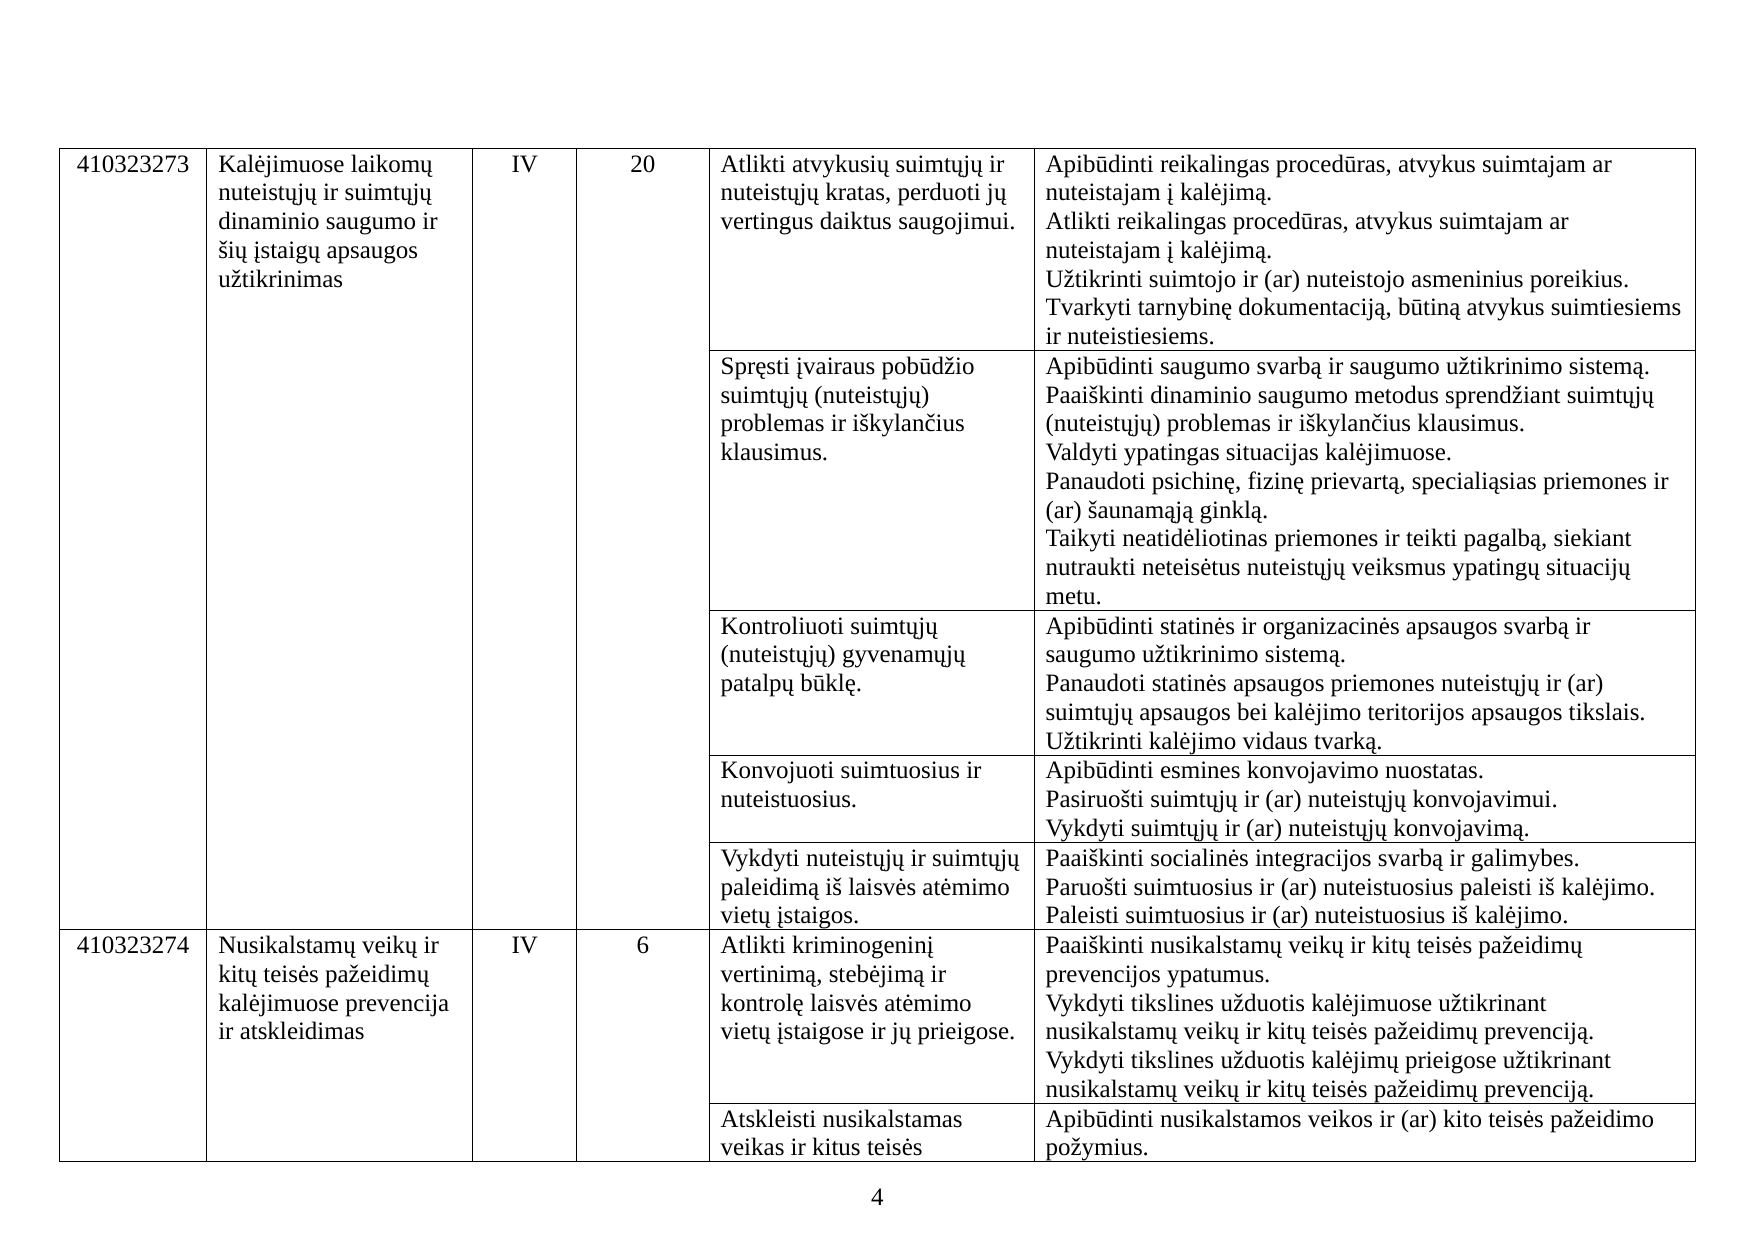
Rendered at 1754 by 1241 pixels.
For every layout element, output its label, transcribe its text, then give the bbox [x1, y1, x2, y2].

table_cell Apibūdinti saugumo svarbą ir saugumo užtikrinimo sistemą. Paaiškinti dinaminio saugumo metodus sprendžiant suimtųjų (nuteistųjų) problemas ir iškylančius klausimus. Valdyti ypatingas situacijas kalėjimuose. Panaudoti psichinę, fizinę prievartą, specialiąsias priemones ir (ar) šaunamąją ginklą. Taikyti neatidėliotinas priemones ir teikti pagalbą, siekiant nutraukti neteisėtus nuteistųjų veiksmus ypatingų situacijų metu. [1035, 351, 1695, 610]
table_cell Atlikti atvykusių suimtųjų ir nuteistųjų kratas, perduoti jų vertingus daiktus saugojimui. [710, 149, 1034, 350]
table_cell 410323273 [60, 149, 206, 929]
table_cell IV [473, 930, 576, 1161]
table_cell 20 [577, 149, 709, 929]
table_cell Spręsti įvairaus pobūdžio suimtųjų (nuteistųjų) problemas ir iškylančius klausimus. [710, 351, 1034, 610]
table_cell Paaiškinti socialinės integracijos svarbą ir galimybes. Paruošti suimtuosius ir (ar) nuteistuosius paleisti iš kalėjimo. Paleisti suimtuosius ir (ar) nuteistuosius iš kalėjimo. [1035, 843, 1695, 929]
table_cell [1035, 1104, 1695, 1161]
table_cell Apibūdinti esmines konvojavimo nuostatas. Pasiruošti suimtųjų ir (ar) nuteistųjų konvojavimui. Vykdyti suimtųjų ir (ar) nuteistųjų konvojavimą. [1035, 756, 1695, 842]
table_cell Apibūdinti reikalingas procedūras, atvykus suimtajam ar nuteistajam į kalėjimą. Atlikti reikalingas procedūras, atvykus suimtajam ar nuteistajam į kalėjimą. Užtikrinti suimtojo ir (ar) nuteistojo asmeninius poreikius. Tvarkyti tarnybinę dokumentaciją, būtiną atvykus suimtiesiems ir nuteistiesiems. [1035, 149, 1695, 350]
table_cell Kontroliuoti suimtųjų (nuteistųjų) gyvenamųjų patalpų būklę. [710, 611, 1034, 754]
table_cell Nusikalstamų veikų ir kitų teisės pažeidimų kalėjimuose prevencija ir atskleidimas [207, 930, 472, 1161]
table_cell Apibūdinti statinės ir organizacinės apsaugos svarbą ir saugumo užtikrinimo sistemą. Panaudoti statinės apsaugos priemones nuteistųjų ir (ar) suimtųjų apsaugos bei kalėjimo teritorijos apsaugos tikslais. Užtikrinti kalėjimo vidaus tvarką. [1035, 611, 1695, 754]
table_cell Paaiškinti nusikalstamų veikų ir kitų teisės pažeidimų prevencijos ypatumus. Vykdyti tikslines užduotis kalėjimuose užtikrinant nusikalstamų veikų ir kitų teisės pažeidimų prevenciją. Vykdyti tikslines užduotis kalėjimų prieigose užtikrinant nusikalstamų veikų ir kitų teisės pažeidimų prevenciją. [1035, 930, 1695, 1103]
table_cell 6 [577, 930, 709, 1161]
table_cell 410323274 [60, 930, 206, 1161]
table_cell IV [473, 149, 576, 929]
table_cell Kalėjimuose laikomų nuteistųjų ir suimtųjų dinaminio saugumo ir šių įstaigų apsaugos užtikrinimas [207, 149, 472, 929]
table_cell Konvojuoti suimtuosius ir nuteistuosius. [710, 756, 1034, 842]
table_cell Atlikti kriminogeninį vertinimą, stebėjimą ir kontrolę laisvės atėmimo vietų įstaigose ir jų prieigose. [710, 930, 1034, 1103]
table_cell Vykdyti nuteistųjų ir suimtųjų paleidimą iš laisvės atėmimo vietų įstaigos. [710, 843, 1034, 929]
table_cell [710, 1104, 1034, 1161]
